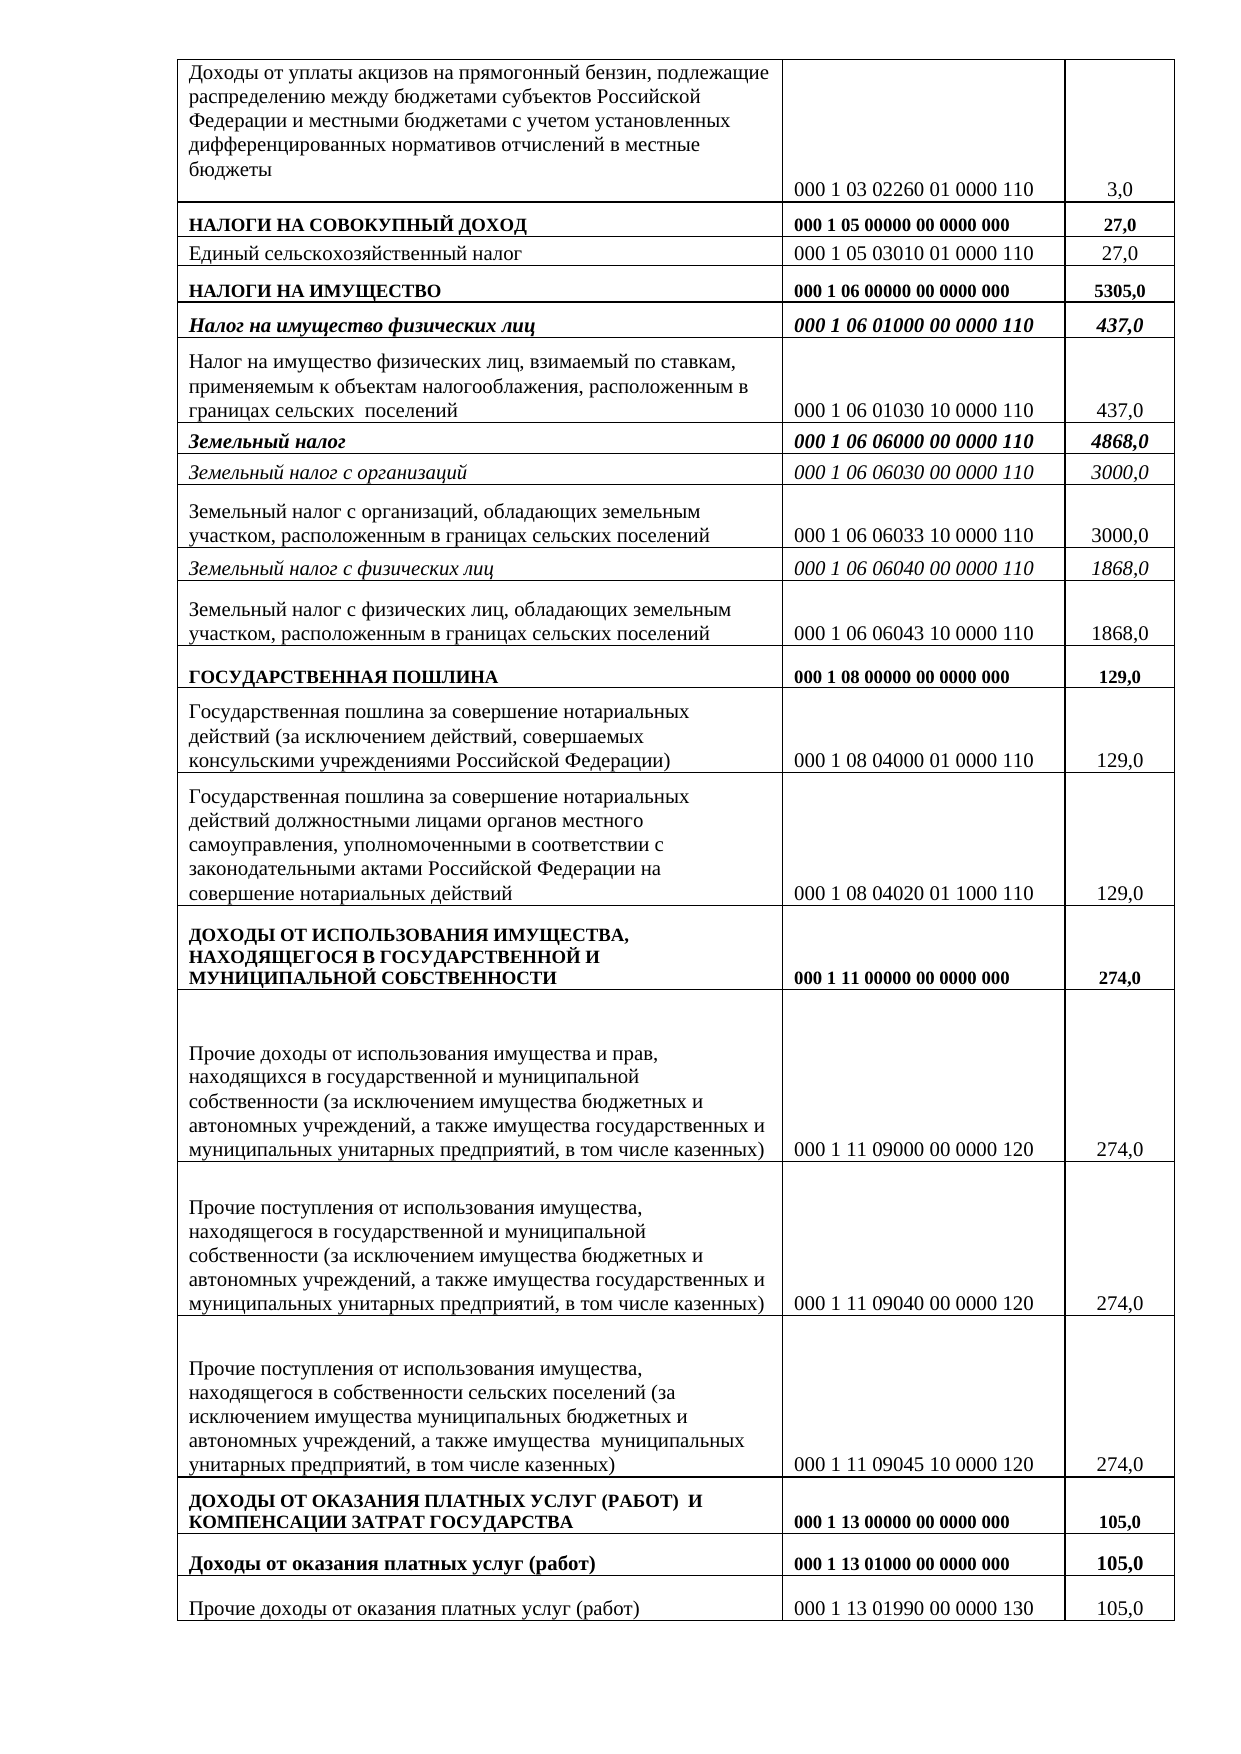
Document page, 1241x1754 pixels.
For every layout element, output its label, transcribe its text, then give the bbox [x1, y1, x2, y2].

table_cell 000 1 11 00000 00 0000 000 [783, 906, 1064, 989]
table_cell Доходы от оказания платных услуг (работ) [178, 1534, 782, 1575]
table_cell Земельный налог [178, 423, 782, 453]
table_cell 000 1 08 04020 01 1000 110 [783, 773, 1064, 904]
table_cell 27,0 [1066, 203, 1174, 236]
table_cell ДОХОДЫ ОТ ИСПОЛЬЗОВАНИЯ ИМУЩЕСТВА, НАХОДЯЩЕГОСЯ В ГОСУДАРСТВЕННОЙ И МУНИЦИПАЛЬНОЙ СОБСТВЕННОСТИ [178, 906, 782, 989]
table_cell ГОСУДАРСТВЕННАЯ ПОШЛИНА [178, 646, 782, 687]
table_cell 000 1 08 04000 01 0000 110 [783, 688, 1064, 772]
table_cell 437,0 [1066, 303, 1174, 337]
table_cell Государственная пошлина за совершение нотариальных действий должностными лицами органов местного самоуправления, уполномоченными в соответствии с законодательными актами Российской Федерации на совершение нотариальных действий [178, 773, 782, 904]
table_cell Единый сельскохозяйственный налог [178, 237, 782, 265]
table_cell 129,0 [1066, 773, 1174, 904]
table_cell 000 1 13 01990 00 0000 130 [783, 1576, 1064, 1620]
table_cell НАЛОГИ НА СОВОКУПНЫЙ ДОХОД [178, 203, 782, 236]
table_cell 000 1 05 03010 01 0000 110 [783, 237, 1064, 265]
table_cell 000 1 08 00000 00 0000 000 [783, 646, 1064, 687]
table_cell 3,0 [1066, 60, 1174, 201]
table_cell Доходы от уплаты акцизов на прямогонный бензин, подлежащие распределению между бюджетами субъектов Российской Федерации и местными бюджетами с учетом установленных дифференцированных нормативов отчислений в местные бюджеты [178, 60, 782, 201]
table_cell Земельный налог с организаций, обладающих земельным участком, расположенным в границах сельских поселений [178, 485, 782, 547]
table_cell Земельный налог с физических лиц [178, 548, 782, 579]
table_cell Прочие поступления от использования имущества, находящегося в государственной и муниципальной собственности (за исключением имущества бюджетных и автономных учреждений, а также имущества государственных и муниципальных унитарных предприятий, в том числе казенных) [178, 1162, 782, 1315]
table_cell 105,0 [1066, 1576, 1174, 1620]
table_cell Прочие доходы от оказания платных услуг (работ) [178, 1576, 782, 1620]
table_cell 000 1 06 01030 10 0000 110 [783, 338, 1064, 422]
table_cell 274,0 [1066, 1162, 1174, 1315]
table_cell 5305,0 [1066, 266, 1174, 301]
table_cell НАЛОГИ НА ИМУЩЕСТВО [178, 266, 782, 301]
table_cell 1868,0 [1066, 581, 1174, 645]
table_cell 4868,0 [1066, 423, 1174, 453]
table_cell 3000,0 [1066, 485, 1174, 547]
table_cell 000 1 11 09040 00 0000 120 [783, 1162, 1064, 1315]
table_cell Налог на имущество физических лиц [178, 303, 782, 337]
table_cell 129,0 [1066, 688, 1174, 772]
table_cell ДОХОДЫ ОТ ОКАЗАНИЯ ПЛАТНЫХ УСЛУГ (РАБОТ) И КОМПЕНСАЦИИ ЗАТРАТ ГОСУДАРСТВА [178, 1478, 782, 1533]
table_cell Земельный налог с организаций [178, 454, 782, 484]
table_cell 000 1 06 06043 10 0000 110 [783, 581, 1064, 645]
table_cell 000 1 06 06040 00 0000 110 [783, 548, 1064, 579]
table_cell 437,0 [1066, 338, 1174, 422]
table_cell 000 1 06 06000 00 0000 110 [783, 423, 1064, 453]
table_cell 274,0 [1066, 1316, 1174, 1476]
table_cell 129,0 [1066, 646, 1174, 687]
table_cell Налог на имущество физических лиц, взимаемый по ставкам, применяемым к объектам налогооблажения, расположенным в границах сельских поселений [178, 338, 782, 422]
table_cell 000 1 06 06030 00 0000 110 [783, 454, 1064, 484]
table_cell 000 1 03 02260 01 0000 110 [783, 60, 1064, 201]
table_cell Земельный налог с физических лиц, обладающих земельным участком, расположенным в границах сельских поселений [178, 581, 782, 645]
table_cell Прочие поступления от использования имущества, находящегося в собственности сельских поселений (за исключением имущества муниципальных бюджетных и автономных учреждений, а также имущества муниципальных унитарных предприятий, в том числе казенных) [178, 1316, 782, 1476]
table_cell 27,0 [1066, 237, 1174, 265]
table_cell 274,0 [1066, 906, 1174, 989]
table_cell 1868,0 [1066, 548, 1174, 579]
table_cell 105,0 [1066, 1478, 1174, 1533]
table_cell 000 1 06 06033 10 0000 110 [783, 485, 1064, 547]
table_cell 3000,0 [1066, 454, 1174, 484]
table_cell 000 1 13 01000 00 0000 000 [783, 1534, 1064, 1575]
table_cell 000 1 11 09000 00 0000 120 [783, 990, 1064, 1161]
table_cell 000 1 06 00000 00 0000 000 [783, 266, 1064, 301]
table_cell 000 1 05 00000 00 0000 000 [783, 203, 1064, 236]
table_cell 274,0 [1066, 990, 1174, 1161]
table_cell 000 1 13 00000 00 0000 000 [783, 1478, 1064, 1533]
table_cell 000 1 11 09045 10 0000 120 [783, 1316, 1064, 1476]
table_cell Государственная пошлина за совершение нотариальных действий (за исключением действий, совершаемых консульскими учреждениями Российской Федерации) [178, 688, 782, 772]
table_cell Прочие доходы от использования имущества и прав, находящихся в государственной и муниципальной собственности (за исключением имущества бюджетных и автономных учреждений, а также имущества государственных и муниципальных унитарных предприятий, в том числе казенных) [178, 990, 782, 1161]
table_cell 105,0 [1066, 1534, 1174, 1575]
table_cell 000 1 06 01000 00 0000 110 [783, 303, 1064, 337]
